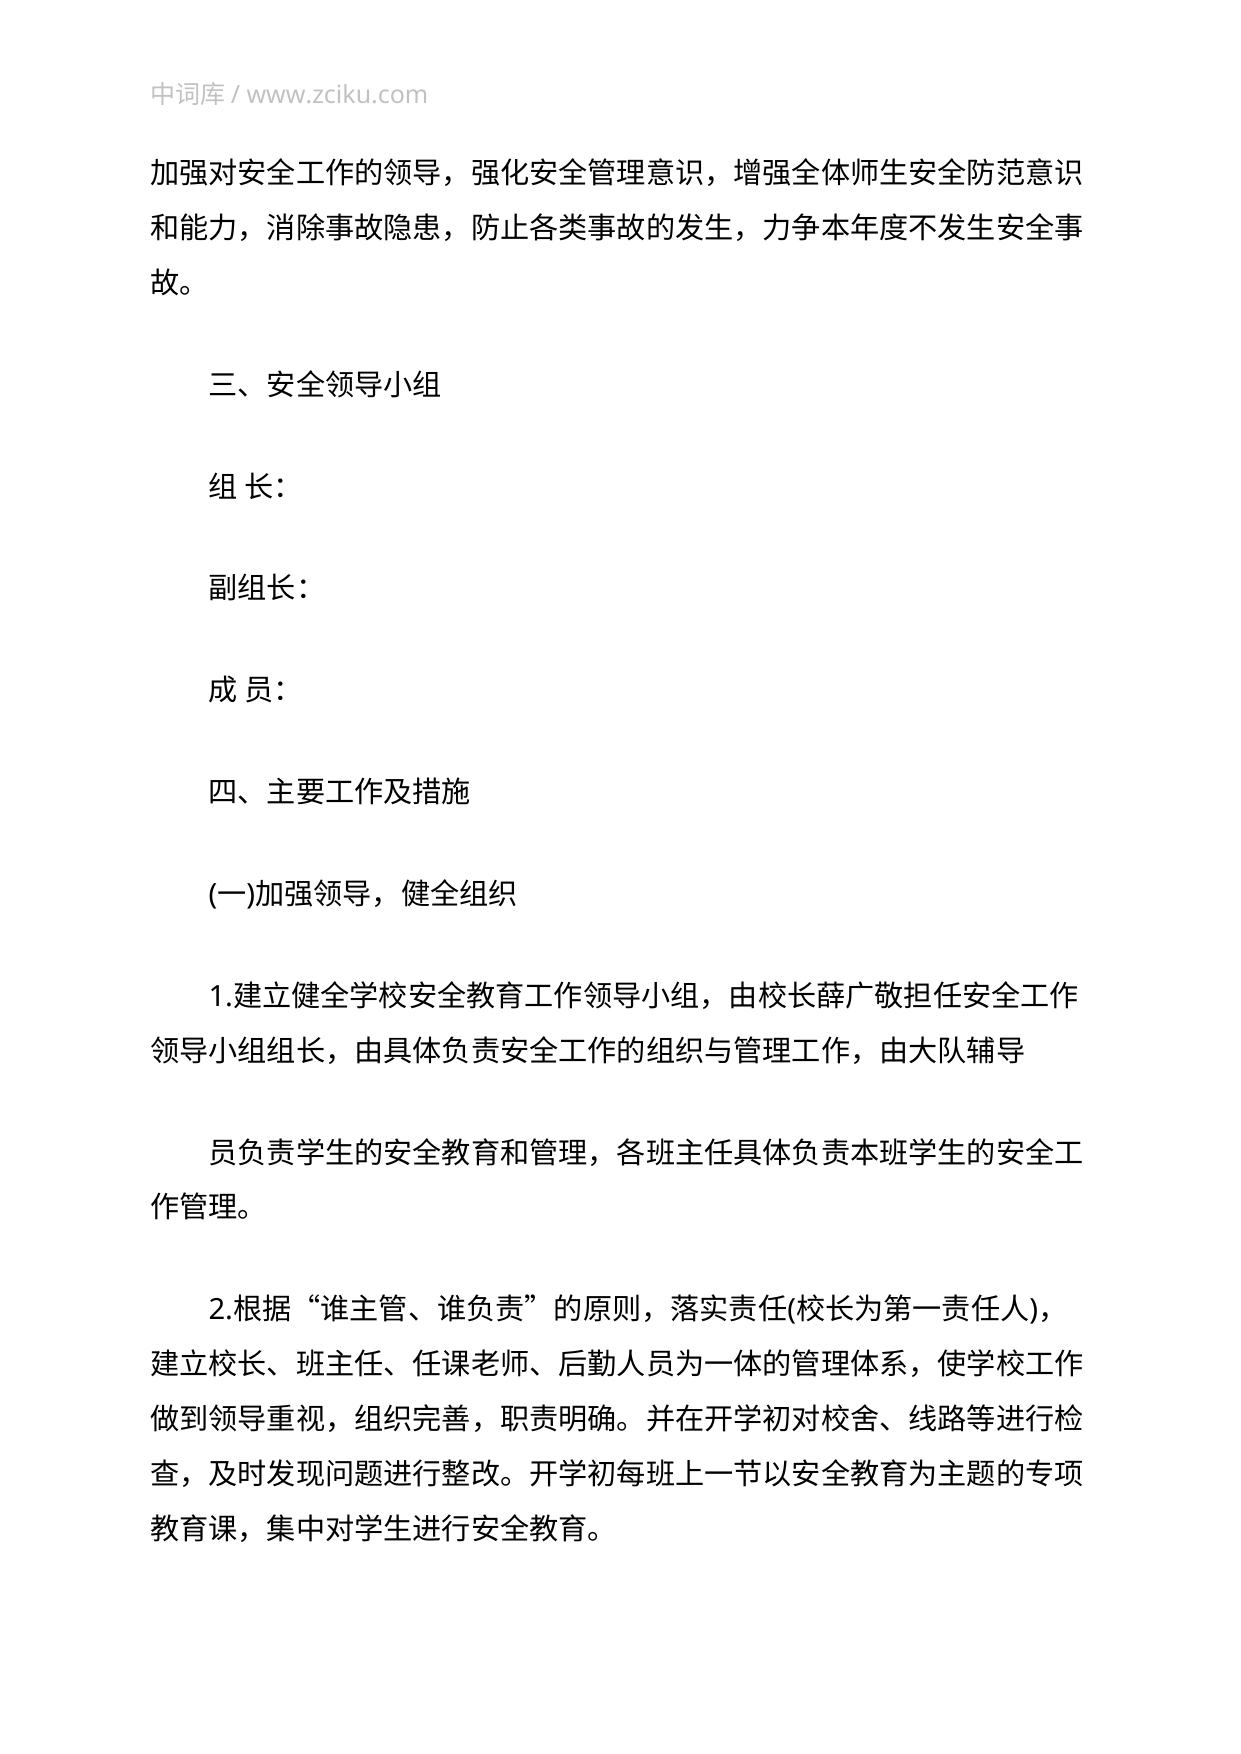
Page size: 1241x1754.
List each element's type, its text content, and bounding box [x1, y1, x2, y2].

text 四、主要工作及措施 [150, 769, 1090, 811]
text 成 员： [150, 667, 1090, 709]
text 副组长： [150, 565, 1090, 607]
text 员负责学生的安全教育和管理，各班主任具体负责本班学生的安全工作管理。 [150, 1129, 1090, 1226]
text 组 长： [150, 463, 1090, 506]
text (一)加强领导，健全组织 [150, 870, 1090, 913]
text 2.根据“谁主管、谁负责”的原则，落实责任(校长为第一责任人)，建立校长、班主任、任课老师、后勤人员为一体的管理体系，使学校工作做到领导重视，组织完善，职责明确。并在开学初对校舍、线路等进行检查，及时发现问题进行整改。开学初每班上一节以安全教育为主题的专项教育课，集中对学生进行安全教育。 [150, 1286, 1090, 1548]
text 1.建立健全学校安全教育工作领导小组，由校长薛广敬担任安全工作领导小组组长，由具体负责安全工作的组织与管理工作，由大队辅导 [150, 972, 1090, 1070]
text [150, 150, 1090, 302]
text 三、安全领导小组 [150, 362, 1090, 404]
